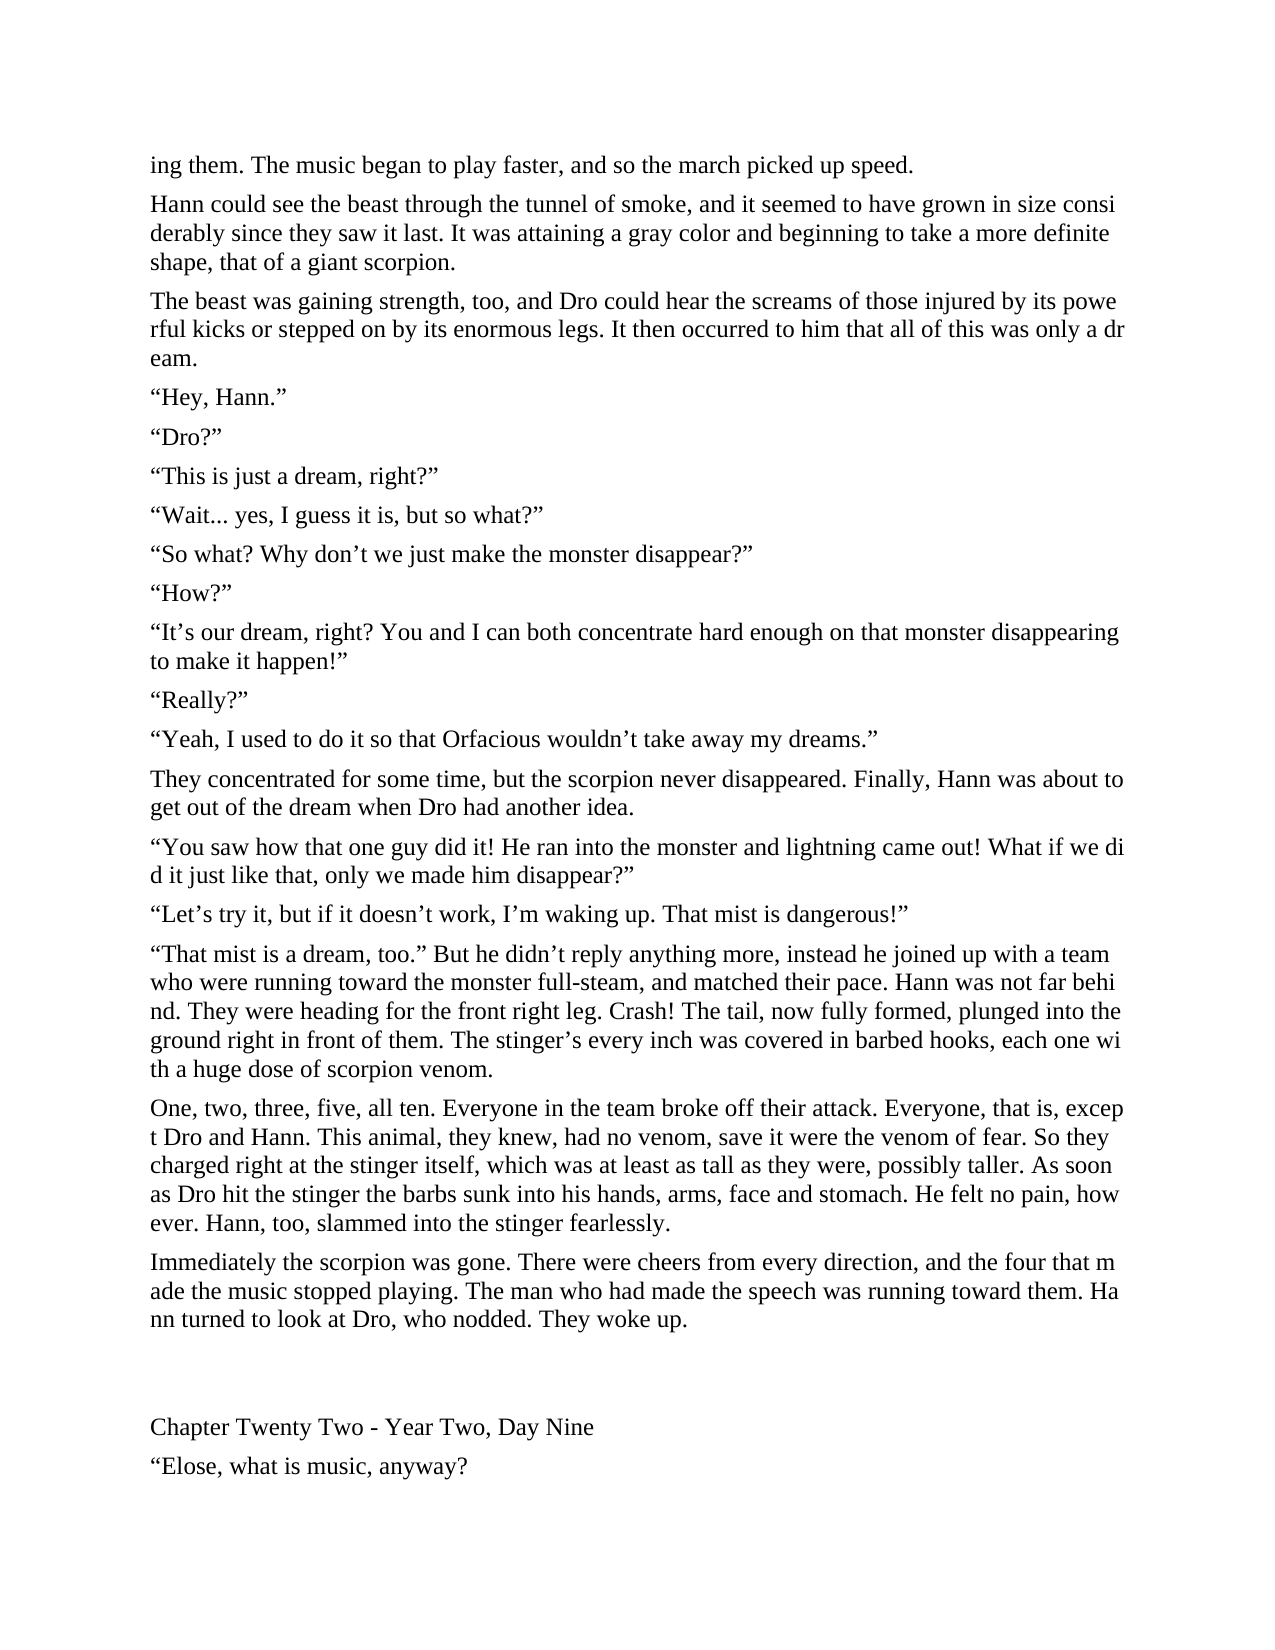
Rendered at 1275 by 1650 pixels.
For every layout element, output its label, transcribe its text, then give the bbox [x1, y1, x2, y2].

text “Dro?” [150, 422, 1125, 450]
text They concentrated for some time, but the scorpion never disappeared. Finally, Hann was about to get out of the dream when Dro had another idea. [150, 764, 1125, 821]
text Hann could see the beast through the tunnel of smoke, and it seemed to have grown in size considerably since they saw it last. It was attaining a gray color and beginning to take a more definite shape, that of a giant scorpion. [150, 189, 1125, 275]
text Chapter Twenty Two - Year Two, Day Nine [150, 1412, 1125, 1440]
text “Really?” [150, 685, 1125, 714]
text “That mist is a dream, too.” But he didn’t reply anything more, instead he joined up with a team who were running toward the monster full-steam, and matched their pace. Hann was not far behind. They were heading for the front right leg. Crash! The tail, now fully formed, plunged into the ground right in front of them. The stinger’s every inch was covered in barbed hooks, each one with a huge dose of scorpion venom. [150, 939, 1125, 1082]
text “Yeah, I used to do it so that Orfacious wouldn’t take away my dreams.” [150, 724, 1125, 753]
text “You saw how that one guy did it! He ran into the monster and lightning came out! What if we did it just like that, only we made him disappear?” [150, 832, 1125, 889]
text “So what? Why don’t we just make the monster disappear?” [150, 539, 1125, 568]
text One, two, three, five, all ten. Everyone in the team broke off their attack. Everyone, that is, except Dro and Hann. This animal, they knew, had no venom, save it were the venom of fear. So they charged right at the stinger itself, which was at least as tall as they were, possibly taller. As soon as Dro hit the stinger the barbs sunk into his hands, arms, face and stomach. He felt no pain, however. Hann, too, slammed into the stinger fearlessly. [150, 1093, 1125, 1237]
text “It’s our dream, right? You and I can both concentrate hard enough on that monster disappearing to make it happen!” [150, 617, 1125, 675]
text “Wait... yes, I guess it is, but so what?” [150, 500, 1125, 529]
text “Let’s try it, but if it doesn’t work, I’m waking up. That mist is dangerous!” [150, 899, 1125, 928]
text “How?” [150, 578, 1125, 607]
text “Hey, Hann.” [150, 382, 1125, 411]
text Immediately the scorpion was gone. There were cheers from every direction, and the four that made the music stopped playing. The man who had made the speech was running toward them. Hann turned to look at Dro, who nodded. They woke up. [150, 1247, 1125, 1333]
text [150, 150, 1125, 179]
text “Elose, what is music, anyway? [150, 1451, 1125, 1479]
text The beast was gaining strength, too, and Dro could hear the screams of those injured by its powerful kicks or stepped on by its enormous legs. It then occurred to him that all of this was only a dream. [150, 286, 1125, 372]
text “This is just a dream, right?” [150, 461, 1125, 489]
